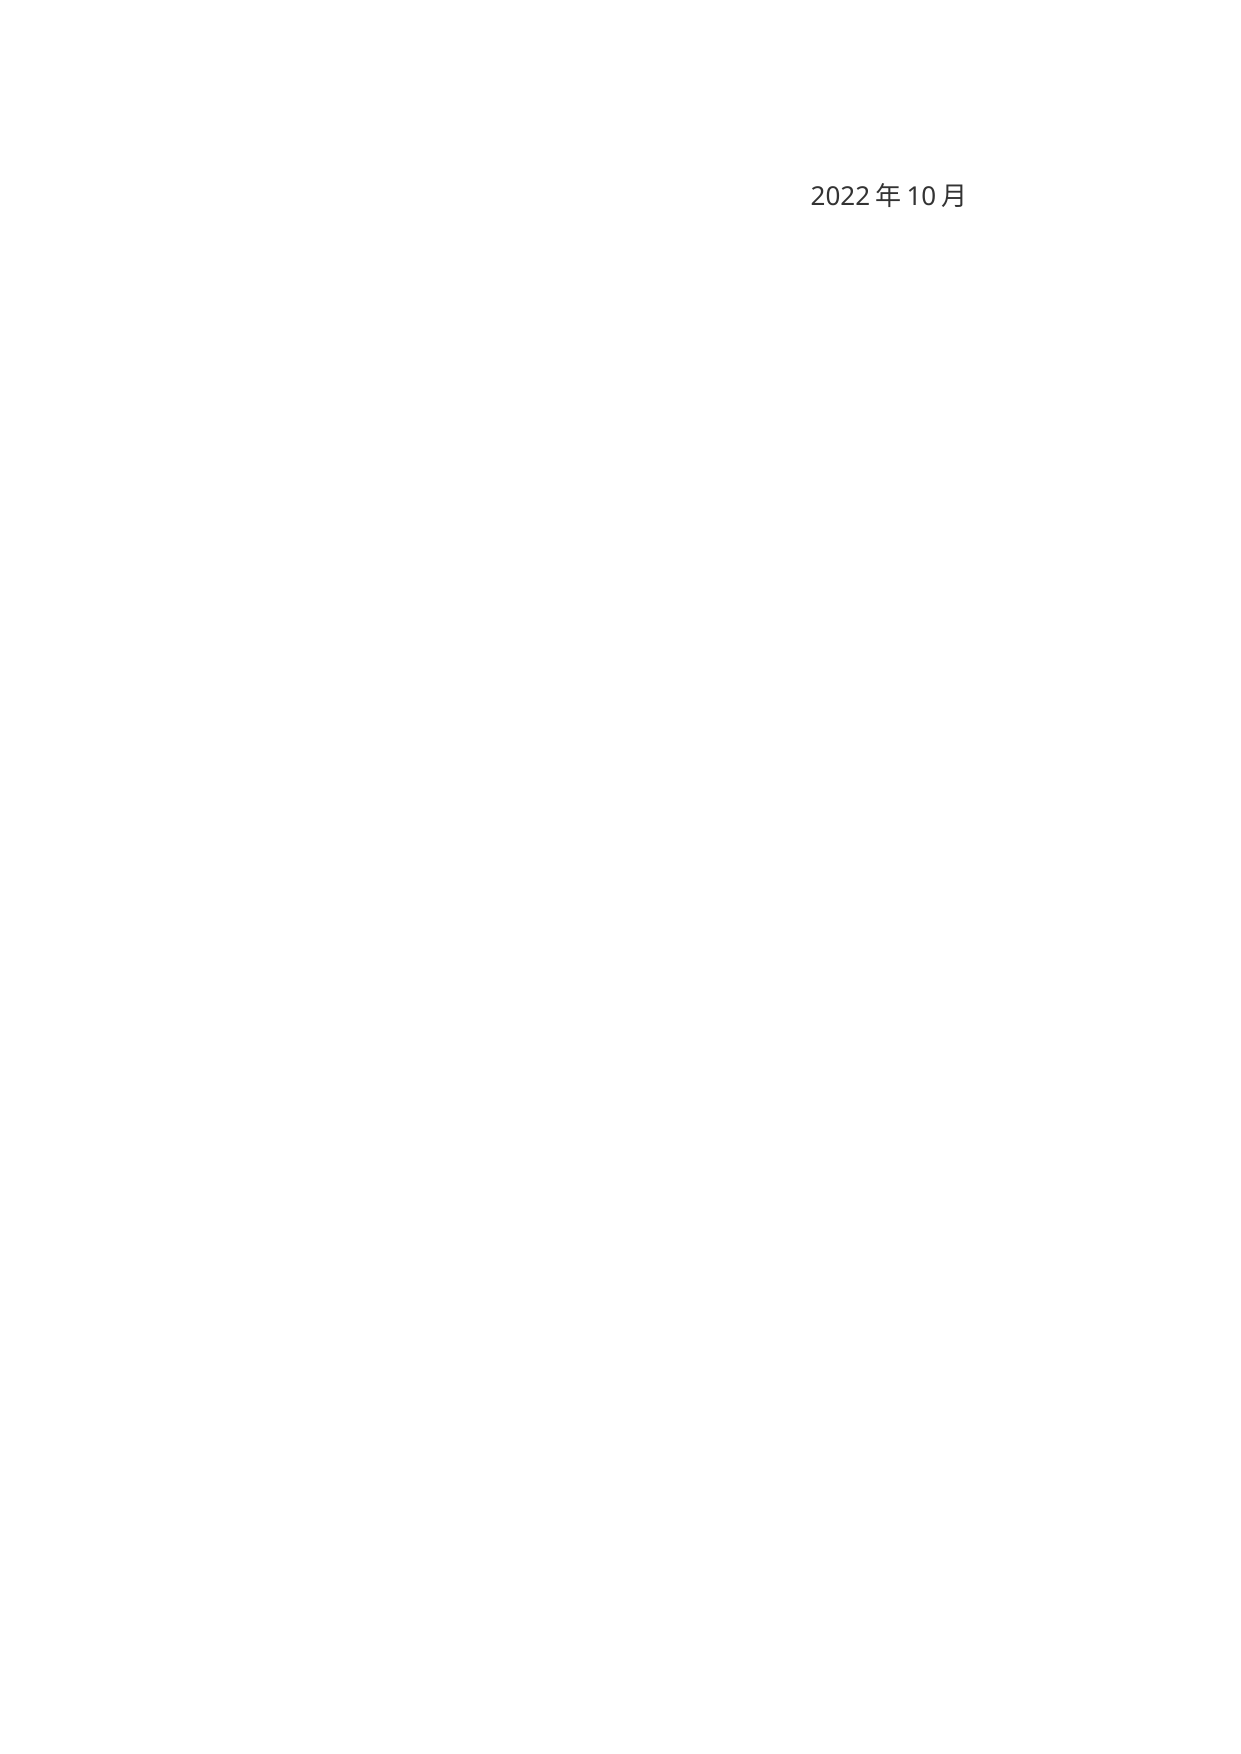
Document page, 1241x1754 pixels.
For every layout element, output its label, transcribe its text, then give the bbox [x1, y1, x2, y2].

text 2022年10月 [187, 162, 1053, 227]
